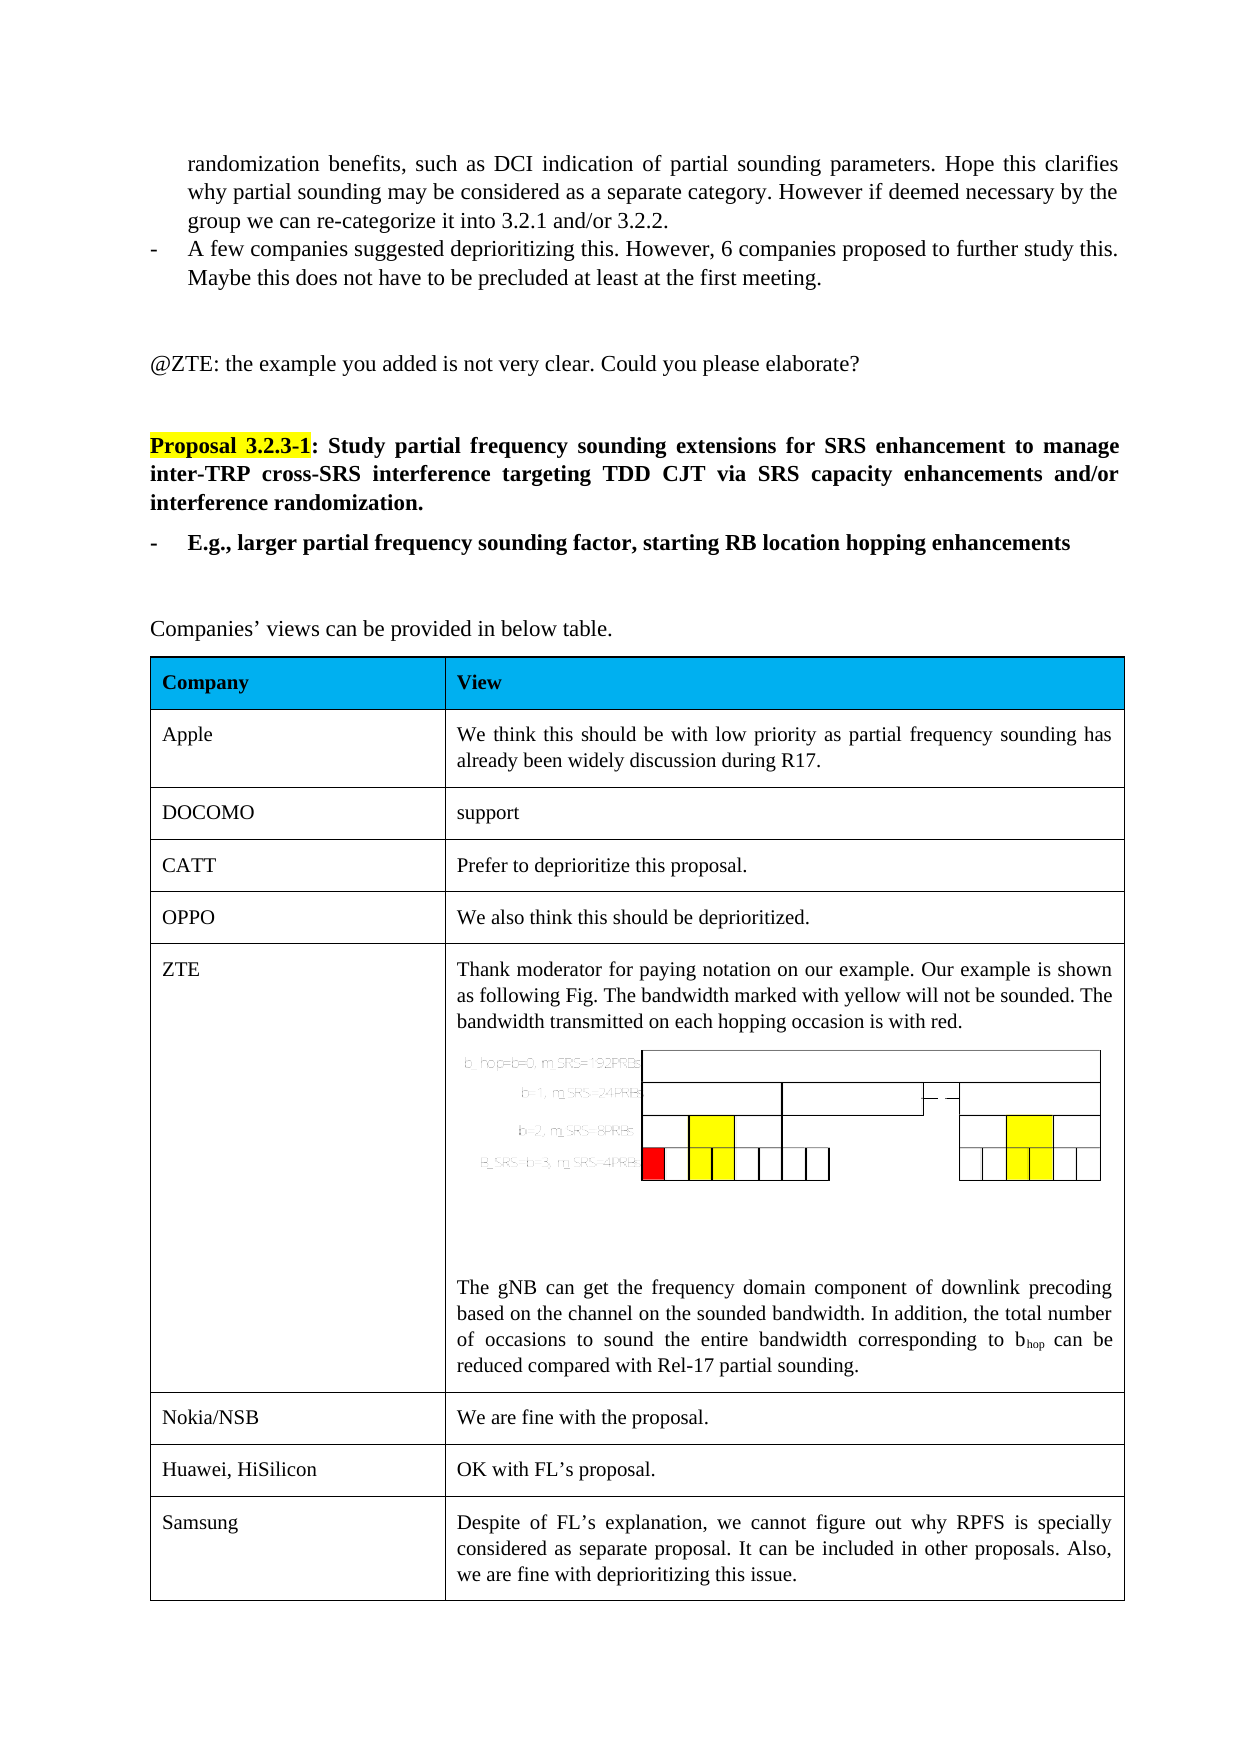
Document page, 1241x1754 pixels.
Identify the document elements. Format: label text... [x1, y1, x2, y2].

text Companies’ views can be provided in below table. [150, 616, 1120, 642]
table_cell Samsung [151, 1497, 445, 1600]
table_cell ZTE [151, 944, 445, 1392]
text @ZTE: the example you added is not very clear. Could you please elaborate? [150, 350, 1120, 376]
table_header View [446, 658, 1124, 709]
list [150, 150, 1120, 233]
table_cell Huawei, HiSilicon [151, 1445, 445, 1496]
table_cell Apple [151, 710, 445, 787]
table_cell support [446, 788, 1124, 839]
table_cell Nokia/NSB [151, 1393, 445, 1444]
table_cell DOCOMO [151, 788, 445, 839]
table_cell We think this should be with low priority as partial frequency sounding has already been widely discussion during R17. [446, 710, 1124, 787]
text Proposal 3.2.3-1: Study partial frequency sounding extensions for SRS enhancement to manage inter-TRP cross-SRS interference targeting TDD CJT via SRS capacity enhancements and/or interference randomization. [150, 432, 1120, 515]
table_cell CATT [151, 840, 445, 891]
table_cell Thank moderator for paying notation on our example. Our example is shown as following Fig. The bandwidth marked with yellow will not be sounded. The bandwidth transmitted on each hopping occasion is with red. The gNB can get the frequency domain component of downlink precoding based on the channel on the sounded bandwidth. In addition, the total number of occasions to sound the entire bandwidth corresponding to bhop can be reduced compared with Rel-17 partial sounding. [446, 944, 1124, 1392]
list E.g., larger partial frequency sounding factor, starting RB location hopping enhancements [150, 529, 1120, 556]
table_cell OPPO [151, 892, 445, 943]
table_header Company [151, 658, 445, 709]
table_cell Prefer to deprioritize this proposal. [446, 840, 1124, 891]
table_cell We are fine with the proposal. [446, 1393, 1124, 1444]
table_cell Despite of FL’s explanation, we cannot figure out why RPFS is specially considered as separate proposal. It can be included in other proposals. Also, we are fine with deprioritizing this issue. [446, 1497, 1124, 1600]
list A few companies suggested deprioritizing this. However, 6 companies proposed to further study this. Maybe this does not have to be precluded at least at the first meeting. [150, 235, 1120, 290]
table_cell We also think this should be deprioritized. [446, 892, 1124, 943]
table_cell OK with FL’s proposal. [446, 1445, 1124, 1496]
